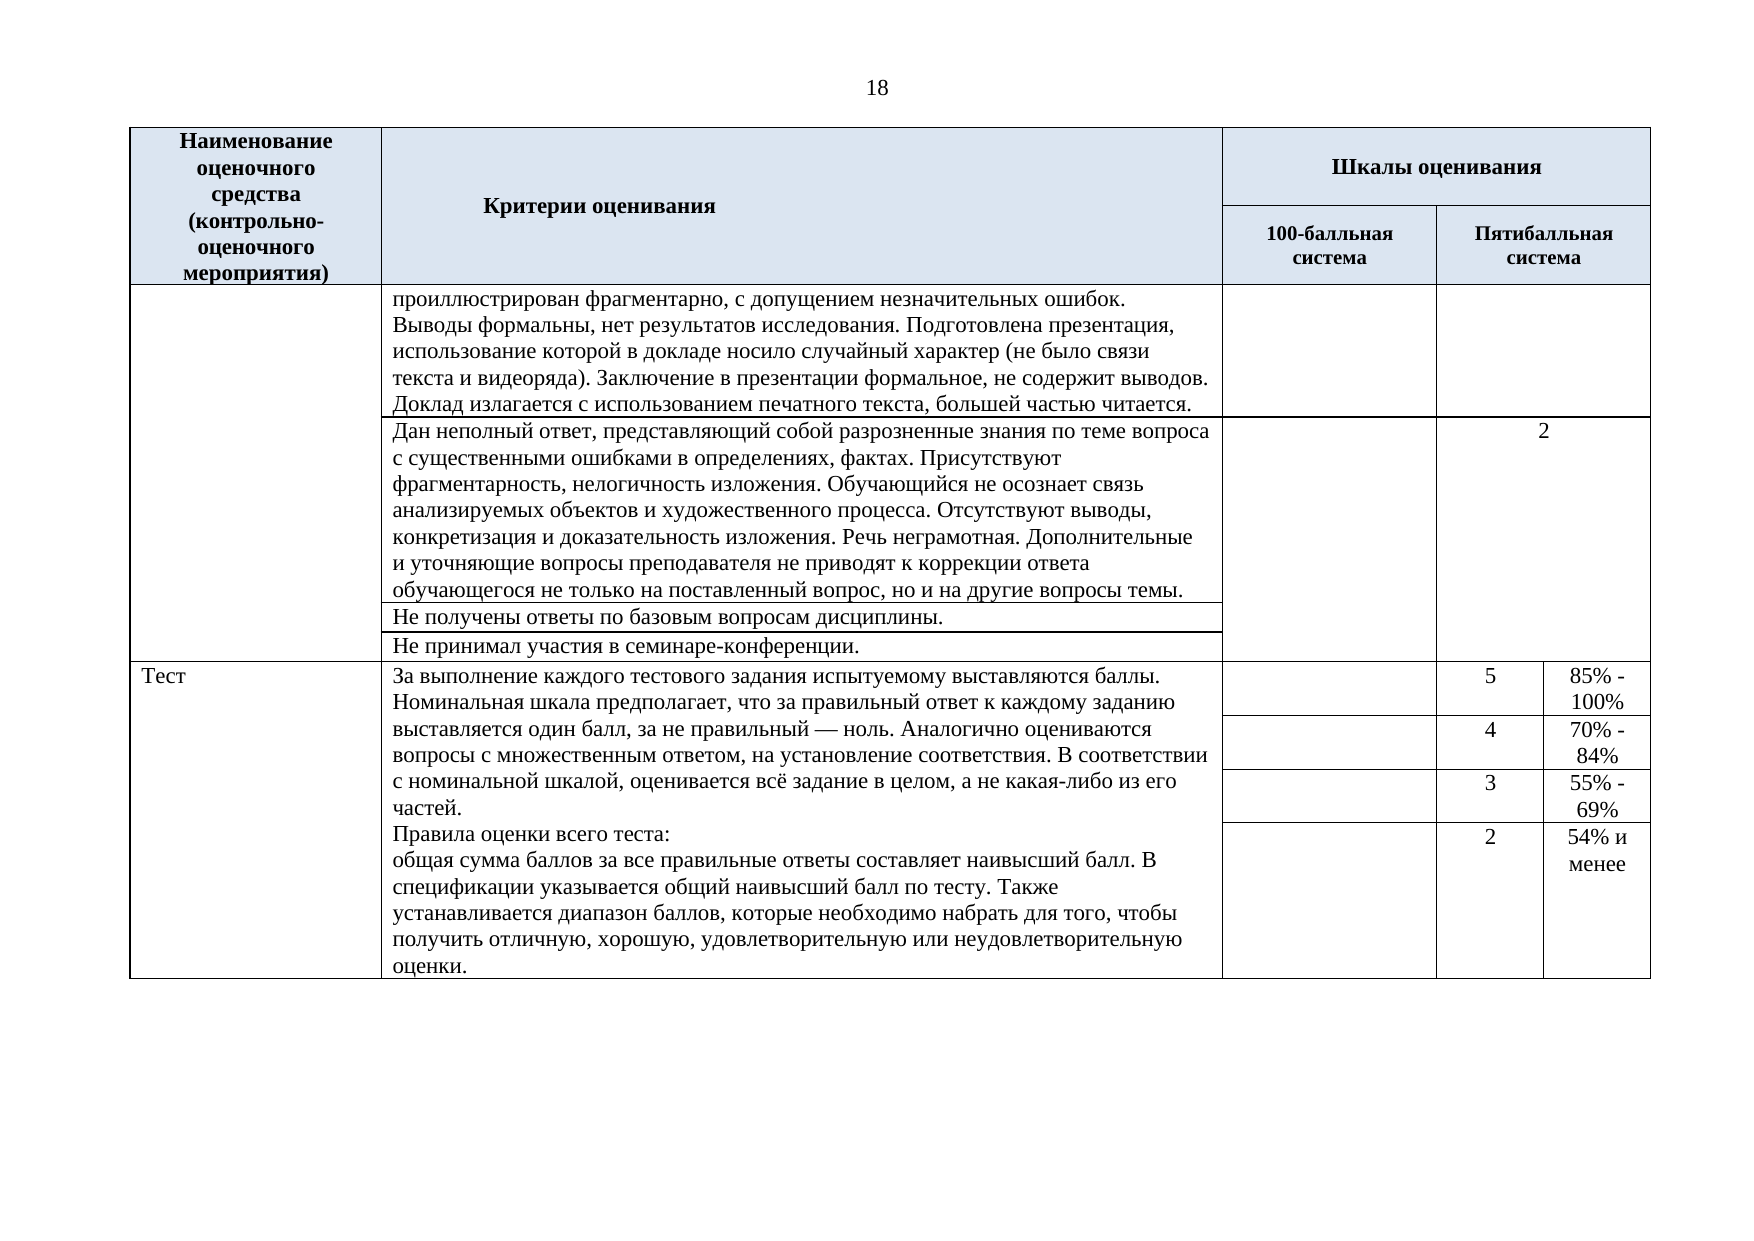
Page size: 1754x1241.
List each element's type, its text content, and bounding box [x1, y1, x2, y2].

table_cell 85% - 100% [1544, 662, 1650, 715]
table_cell [1223, 716, 1436, 768]
table_cell [1223, 285, 1436, 416]
table_header Наименование оценочного средства (контрольно-оценочного мероприятия) [131, 128, 381, 284]
table_header Критерии оценивания [382, 128, 1222, 284]
table_cell [1223, 662, 1436, 715]
table_cell 3 [1437, 285, 1650, 416]
table_cell За выполнение каждого тестового задания испытуемому выставляются баллы. Номинальная шкала предполагает, что за правильный ответ к каждому заданию выставляется один балл, за не правильный — ноль. Аналогично оцениваются вопросы с множественным ответом, на установление соответствия. В соответствии с номинальной шкалой, оценивается всё задание в целом, а не какая-либо из его частей. Правила оценки всего теста: общая сумма баллов за все правильные ответы составляет наивысший балл. В спецификации указывается общий наивысший балл по тесту. Также устанавливается диапазон баллов, которые необходимо набрать для того, чтобы получить отличную, хорошую, удовлетворительную или неудовлетворительную оценки. [382, 662, 1222, 978]
table_cell 54% и менее [1544, 823, 1650, 978]
table_cell Не получены ответы по базовым вопросам дисциплины. [382, 603, 1222, 631]
table_cell Пятибалльная система [1437, 206, 1650, 284]
table_cell 70% - 84% [1544, 716, 1650, 768]
table_cell 3 [1437, 770, 1543, 822]
table_cell 2 [1437, 823, 1543, 978]
table_cell Дан неполный ответ, представляющий собой разрозненные знания по теме вопроса с существенными ошибками в определениях, фактах. Присутствуют фрагментарность, нелогичность изложения. Обучающийся не осознает связь анализируемых объектов и художественного процесса. Отсутствуют выводы, конкретизация и доказательность изложения. Речь неграмотная. Дополнительные и уточняющие вопросы преподавателя не приводят к коррекции ответа обучающегося не только на поставленный вопрос, но и на другие вопросы темы. [382, 418, 1222, 602]
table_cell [382, 285, 1222, 416]
table_cell [1223, 823, 1436, 978]
table_cell 4 [1437, 716, 1543, 768]
table_cell 5 [1437, 662, 1543, 715]
table_cell [1223, 770, 1436, 822]
table_cell 2 [1437, 418, 1650, 661]
table_header Шкалы оценивания [1223, 128, 1650, 205]
table_cell 55% - 69% [1544, 770, 1650, 822]
table_cell [1223, 418, 1436, 661]
table_cell Тест [131, 662, 381, 978]
table_cell Не принимал участия в семинаре-конференции. [382, 633, 1222, 661]
table_cell 100-балльная система [1223, 206, 1436, 284]
